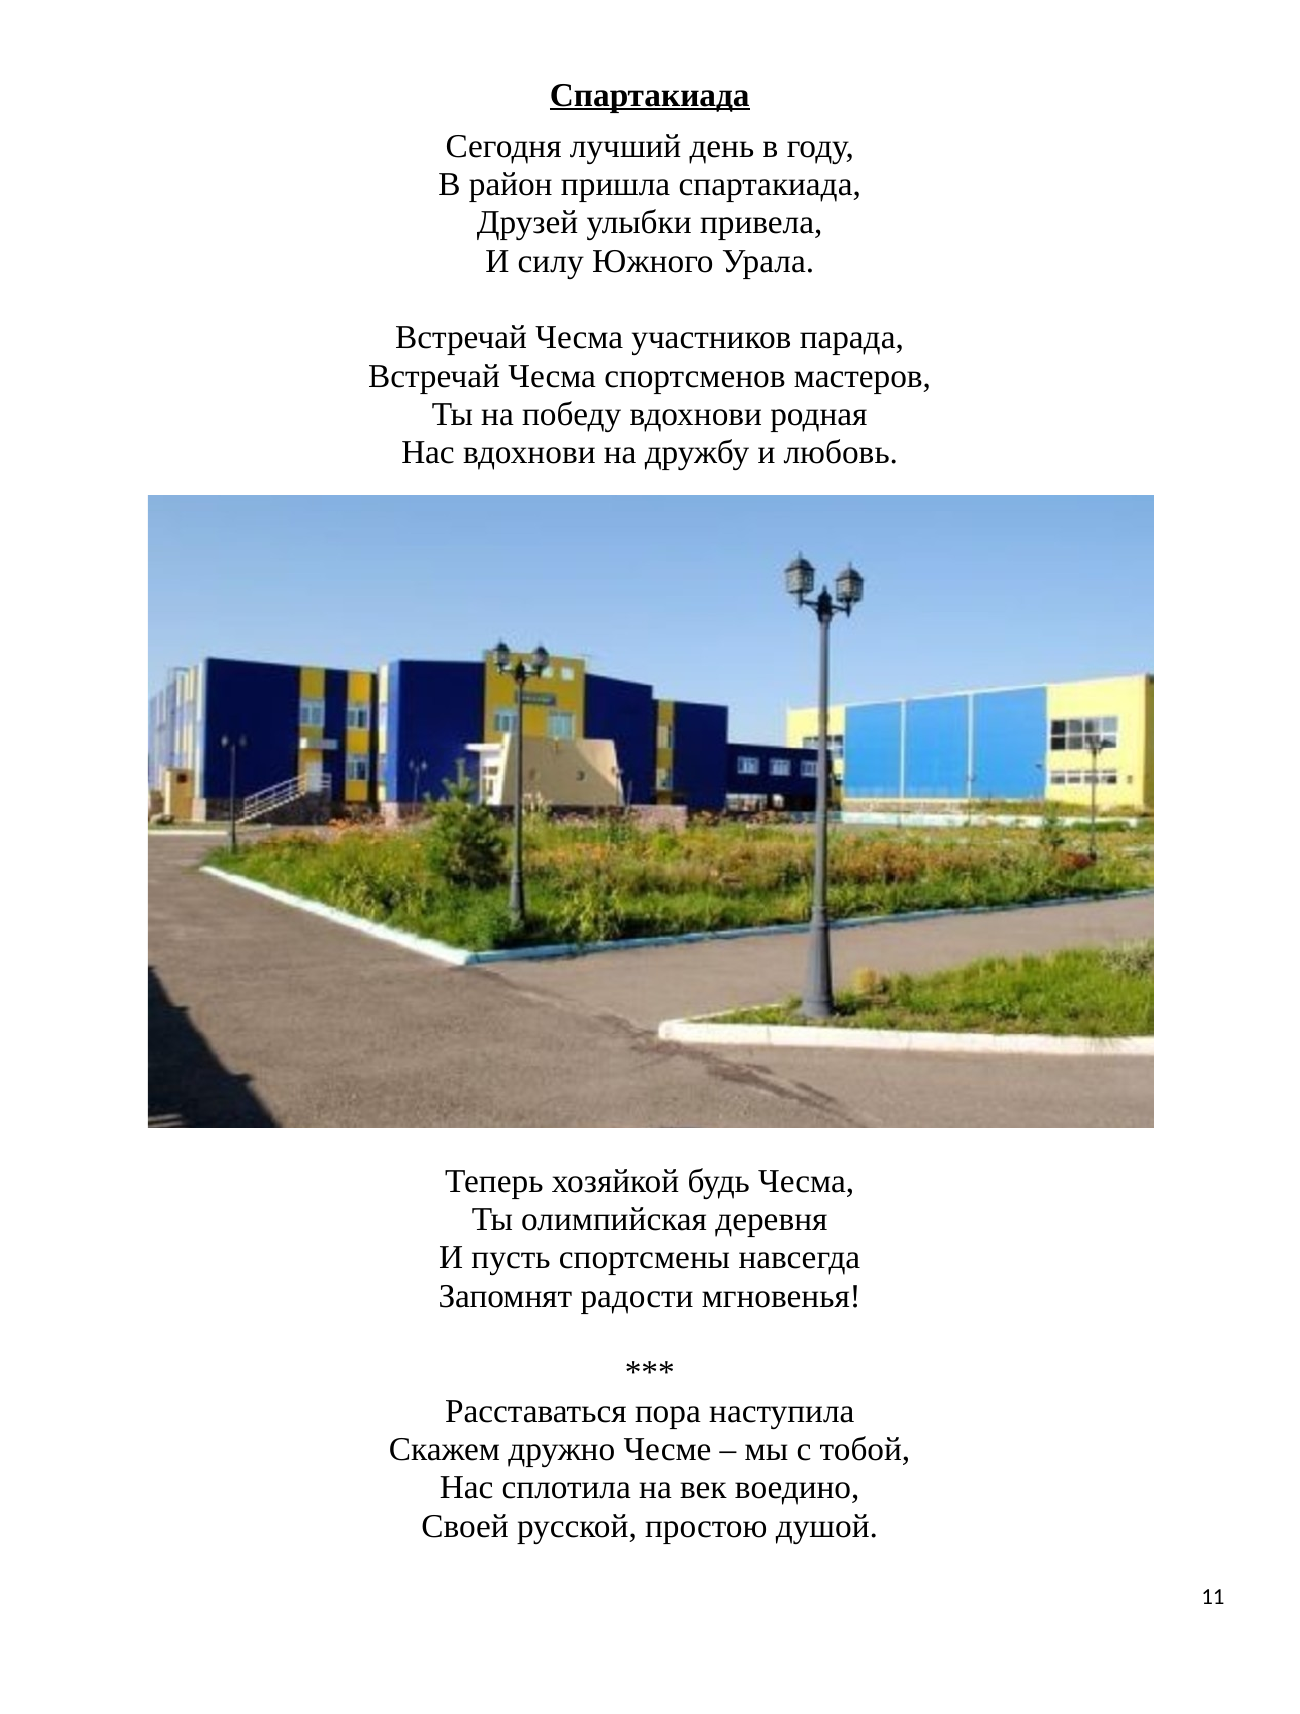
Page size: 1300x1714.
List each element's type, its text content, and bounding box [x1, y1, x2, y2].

text Встречай Чесма спортсменов мастеров, [75, 356, 1224, 394]
picture [147, 495, 1153, 1127]
text В район пришла спартакиада, [75, 164, 1224, 202]
text Нас сплотила на век воедино, [75, 1467, 1224, 1506]
text И силу Южного Урала. [75, 241, 1224, 279]
text Друзей улыбки привела, [75, 202, 1224, 241]
text Расставаться пора наступила [75, 1391, 1224, 1429]
text Скажем дружно Чесме – мы с тобой, [75, 1429, 1224, 1467]
text Встречай Чесма участников парада, [75, 317, 1224, 356]
text Ты на победу вдохнови родная [75, 394, 1224, 432]
text Ты олимпийская деревня [75, 1199, 1224, 1237]
text И пусть спортсмены навсегда [75, 1237, 1224, 1276]
text Нас вдохнови на дружбу и любовь. [75, 432, 1224, 471]
text Сегодня лучший день в году, [75, 126, 1224, 164]
text Запомнят радости мгновенья! [75, 1276, 1224, 1314]
text Спартакиада [75, 75, 1224, 113]
text Своей русской, простою душой. [75, 1506, 1224, 1544]
text *** [75, 1352, 1224, 1391]
